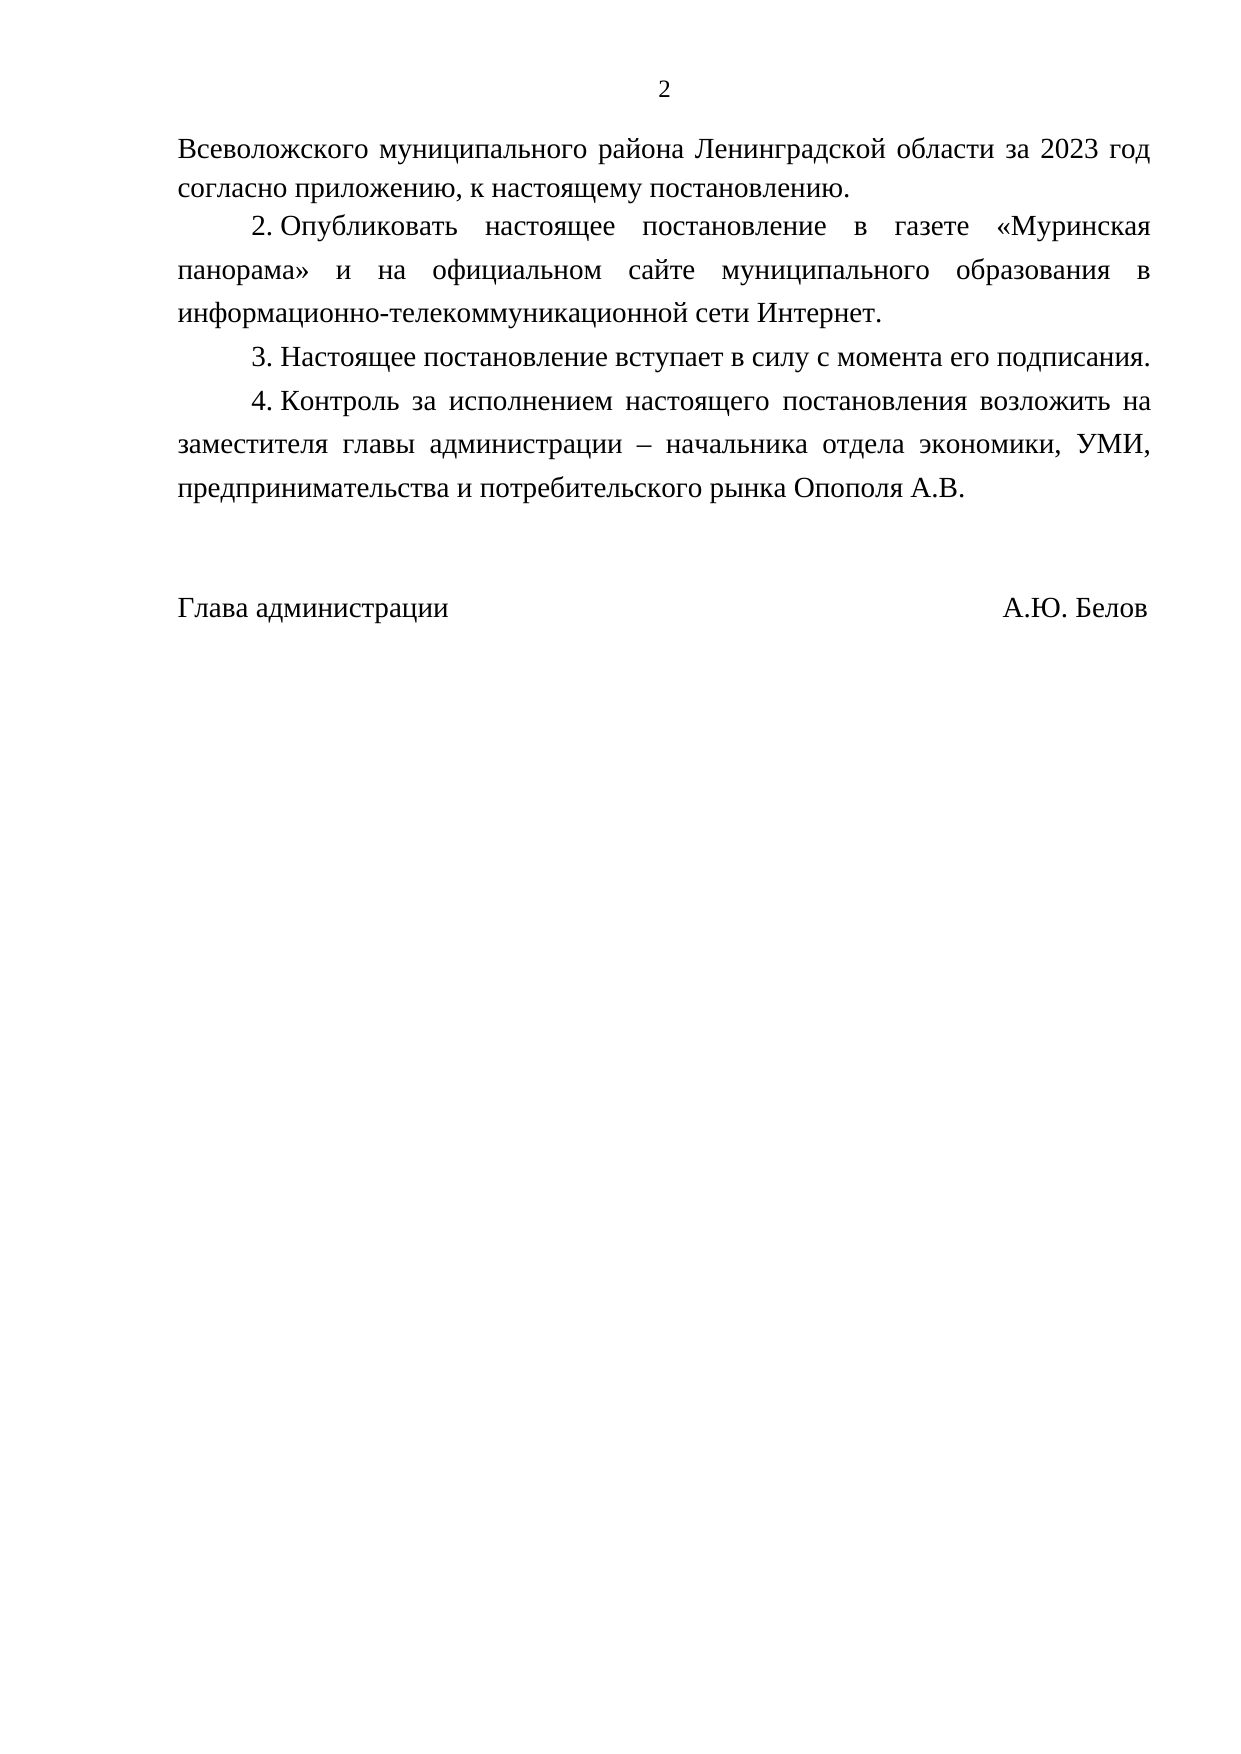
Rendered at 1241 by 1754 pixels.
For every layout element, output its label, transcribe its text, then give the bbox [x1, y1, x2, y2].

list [177, 131, 1152, 203]
list 4. Контроль за исполнением настоящего постановления возложить на заместителя главы администрации – начальника отдела экономики, УМИ, предпринимательства и потребительского рынка Опополя А.В. [177, 383, 1152, 503]
text 3. Настоящее постановление вступает в силу с момента его подписания. [177, 339, 1152, 373]
text 2. Опубликовать настоящее постановление в газете «Муринская панорама» и на официальном сайте муниципального образования в информационно-телекоммуникационной сети Интернет. [177, 208, 1152, 329]
text Глава администрации А.Ю. Белов [177, 590, 1152, 624]
